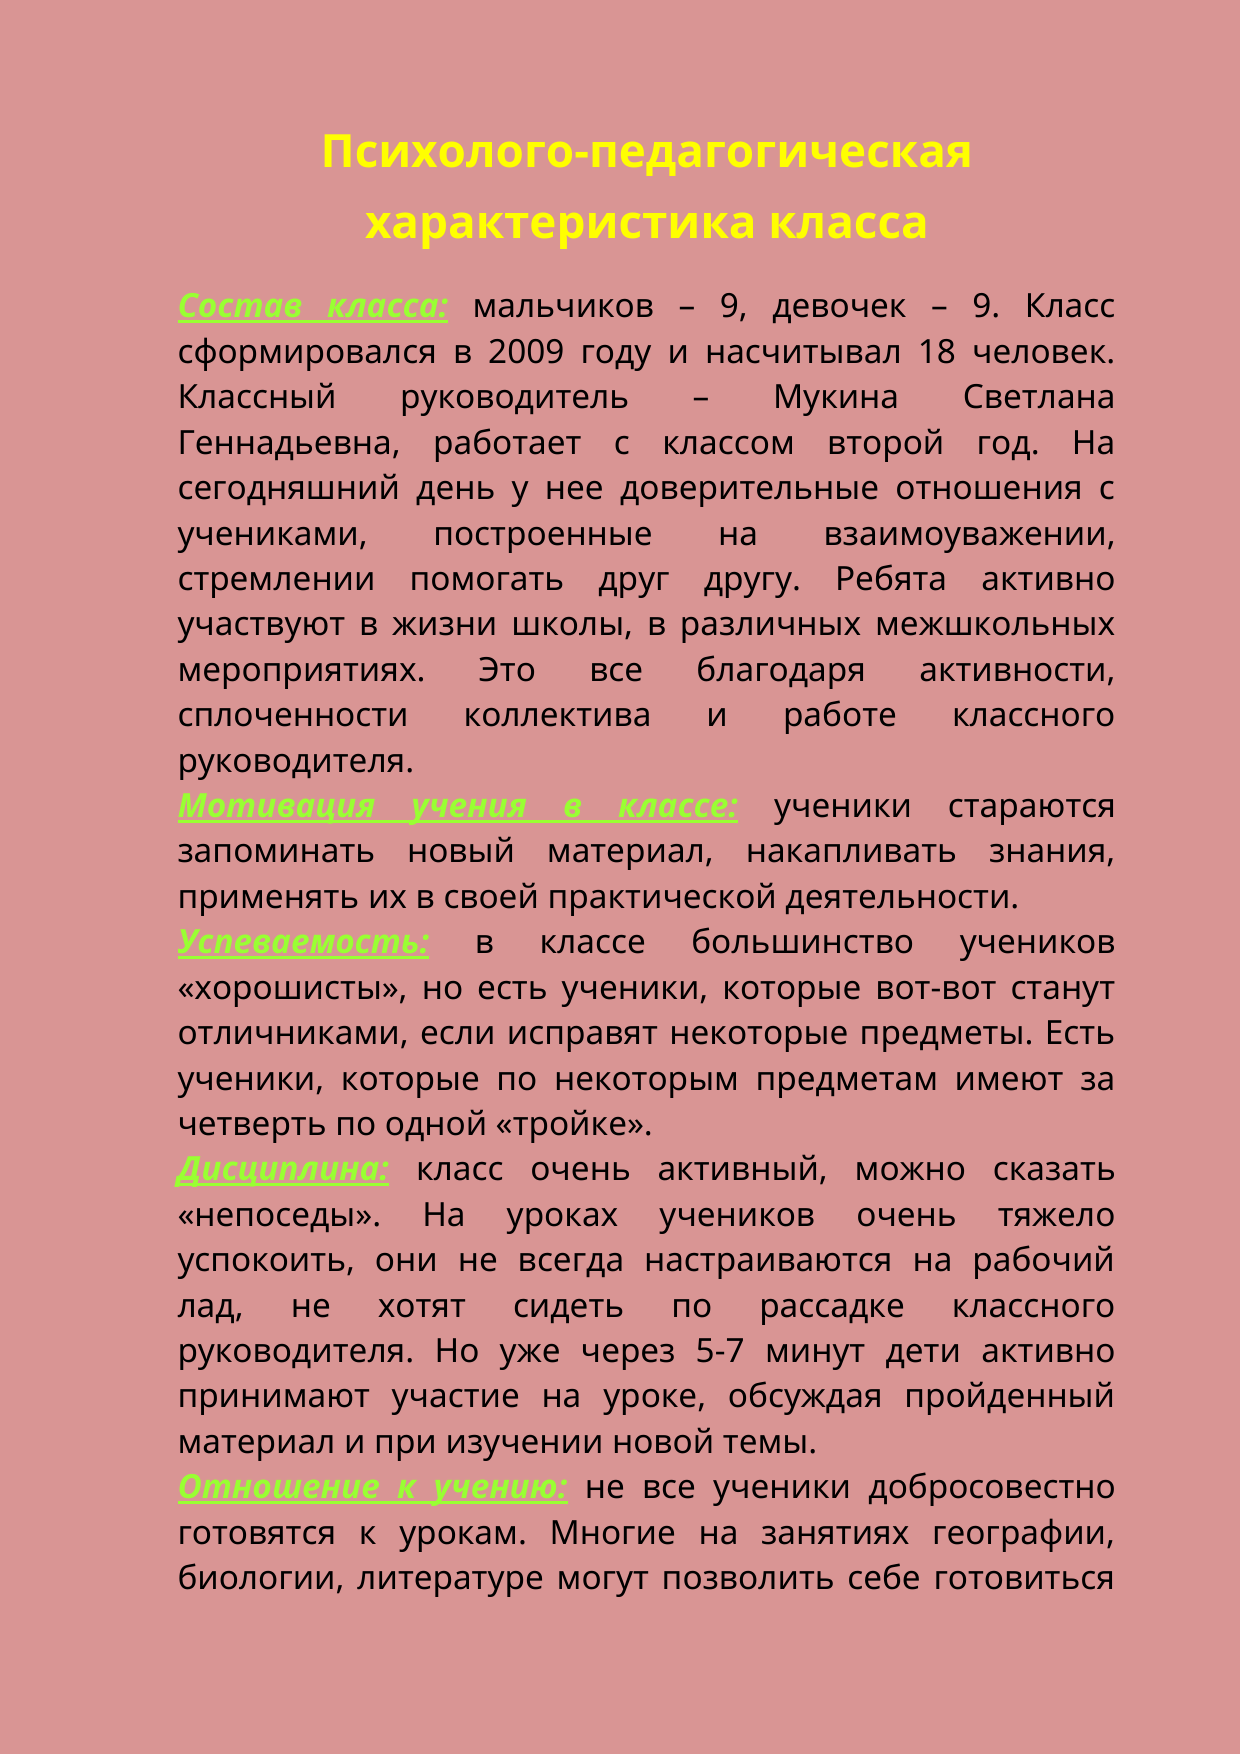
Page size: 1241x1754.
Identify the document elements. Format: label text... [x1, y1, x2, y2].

text Мотивация учения в классе: ученики стараются запоминать новый материал, накапливать знания, применять их в своей практической деятельности. [177, 782, 1116, 918]
text Успеваемость: в классе большинство учеников «хорошисты», но есть ученики, которые вот-вот станут отличниками, если исправят некоторые предметы. Есть ученики, которые по некоторым предметам имеют за четверть по одной «тройке». [177, 918, 1116, 1145]
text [177, 1463, 1116, 1599]
text Психолого-педагогическая характеристика класса [177, 118, 1116, 252]
text Дисциплина: класс очень активный, можно сказать «непоседы». На уроках учеников очень тяжело успокоить, они не всегда настраиваются на рабочий лад, не хотят сидеть по рассадке классного руководителя. Но уже через 5-7 минут дети активно принимают участие на уроке, обсуждая пройденный материал и при изучении новой темы. [177, 1145, 1116, 1463]
text Состав класса: мальчиков – 9, девочек – 9. Класс сформировался в 2009 году и насчитывал 18 человек. Классный руководитель – Мукина Светлана Геннадьевна, работает с классом второй год. На сегодняшний день у нее доверительные отношения с учениками, построенные на взаимоуважении, стремлении помогать друг другу. Ребята активно участвуют в жизни школы, в различных межшкольных мероприятиях. Это все благодаря активности, сплоченности коллектива и работе классного руководителя. [177, 282, 1116, 782]
